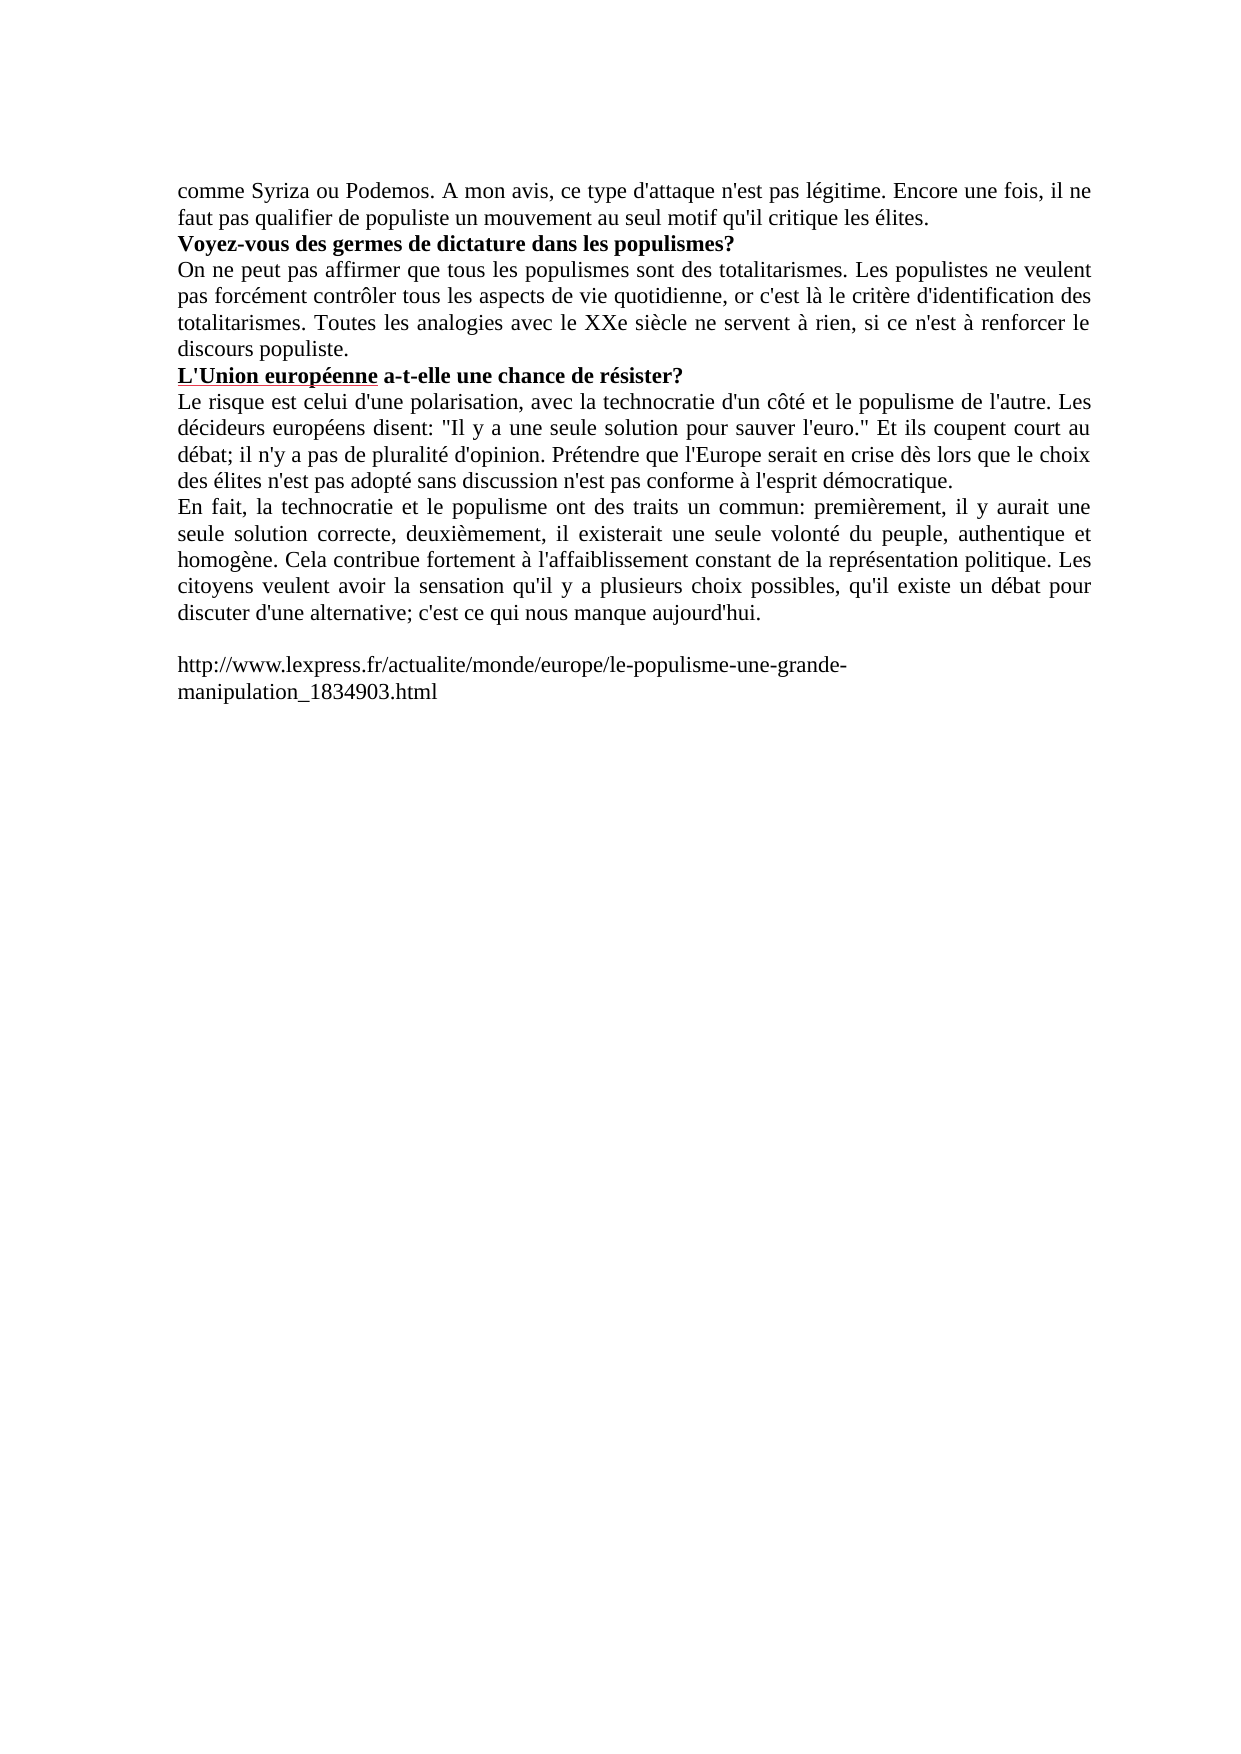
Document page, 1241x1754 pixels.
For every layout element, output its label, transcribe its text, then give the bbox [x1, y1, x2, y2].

text On ne peut pas affirmer que tous les populismes sont des totalitarismes. Les populistes ne veulent pas forcément contrôler tous les aspects de vie quotidienne, or c'est là le critère d'identification des totalitarismes. Toutes les analogies avec le XXe siècle ne servent à rien, si ce n'est à renforcer le discours populiste. [177, 256, 1092, 362]
text http://www.lexpress.fr/actualite/monde/europe/le-populisme-une-grande-manipulation_1834903.html [177, 652, 1092, 704]
text Voyez-vous des germes de dictature dans les populismes? [177, 230, 1092, 256]
text L'Union européenne a-t-elle une chance de résister? [177, 362, 1092, 388]
text Le risque est celui d'une polarisation, avec la technocratie d'un côté et le populisme de l'autre. Les décideurs européens disent: "Il y a une seule solution pour sauver l'euro." Et ils coupent court au débat; il n'y a pas de pluralité d'opinion. Prétendre que l'Europe serait en crise dès lors que le choix des élites n'est pas adopté sans discussion n'est pas conforme à l'esprit démocratique. [177, 388, 1092, 493]
text En fait, la technocratie et le populisme ont des traits un commun: premièrement, il y aurait une seule solution correcte, deuxièmement, il existerait une seule volonté du peuple, authentique et homogène. Cela contribue fortement à l'affaiblissement constant de la représentation politique. Les citoyens veulent avoir la sensation qu'il y a plusieurs choix possibles, qu'il existe un débat pour discuter d'une alternative; c'est ce qui nous manque aujourd'hui. [177, 493, 1092, 625]
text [177, 177, 1092, 230]
